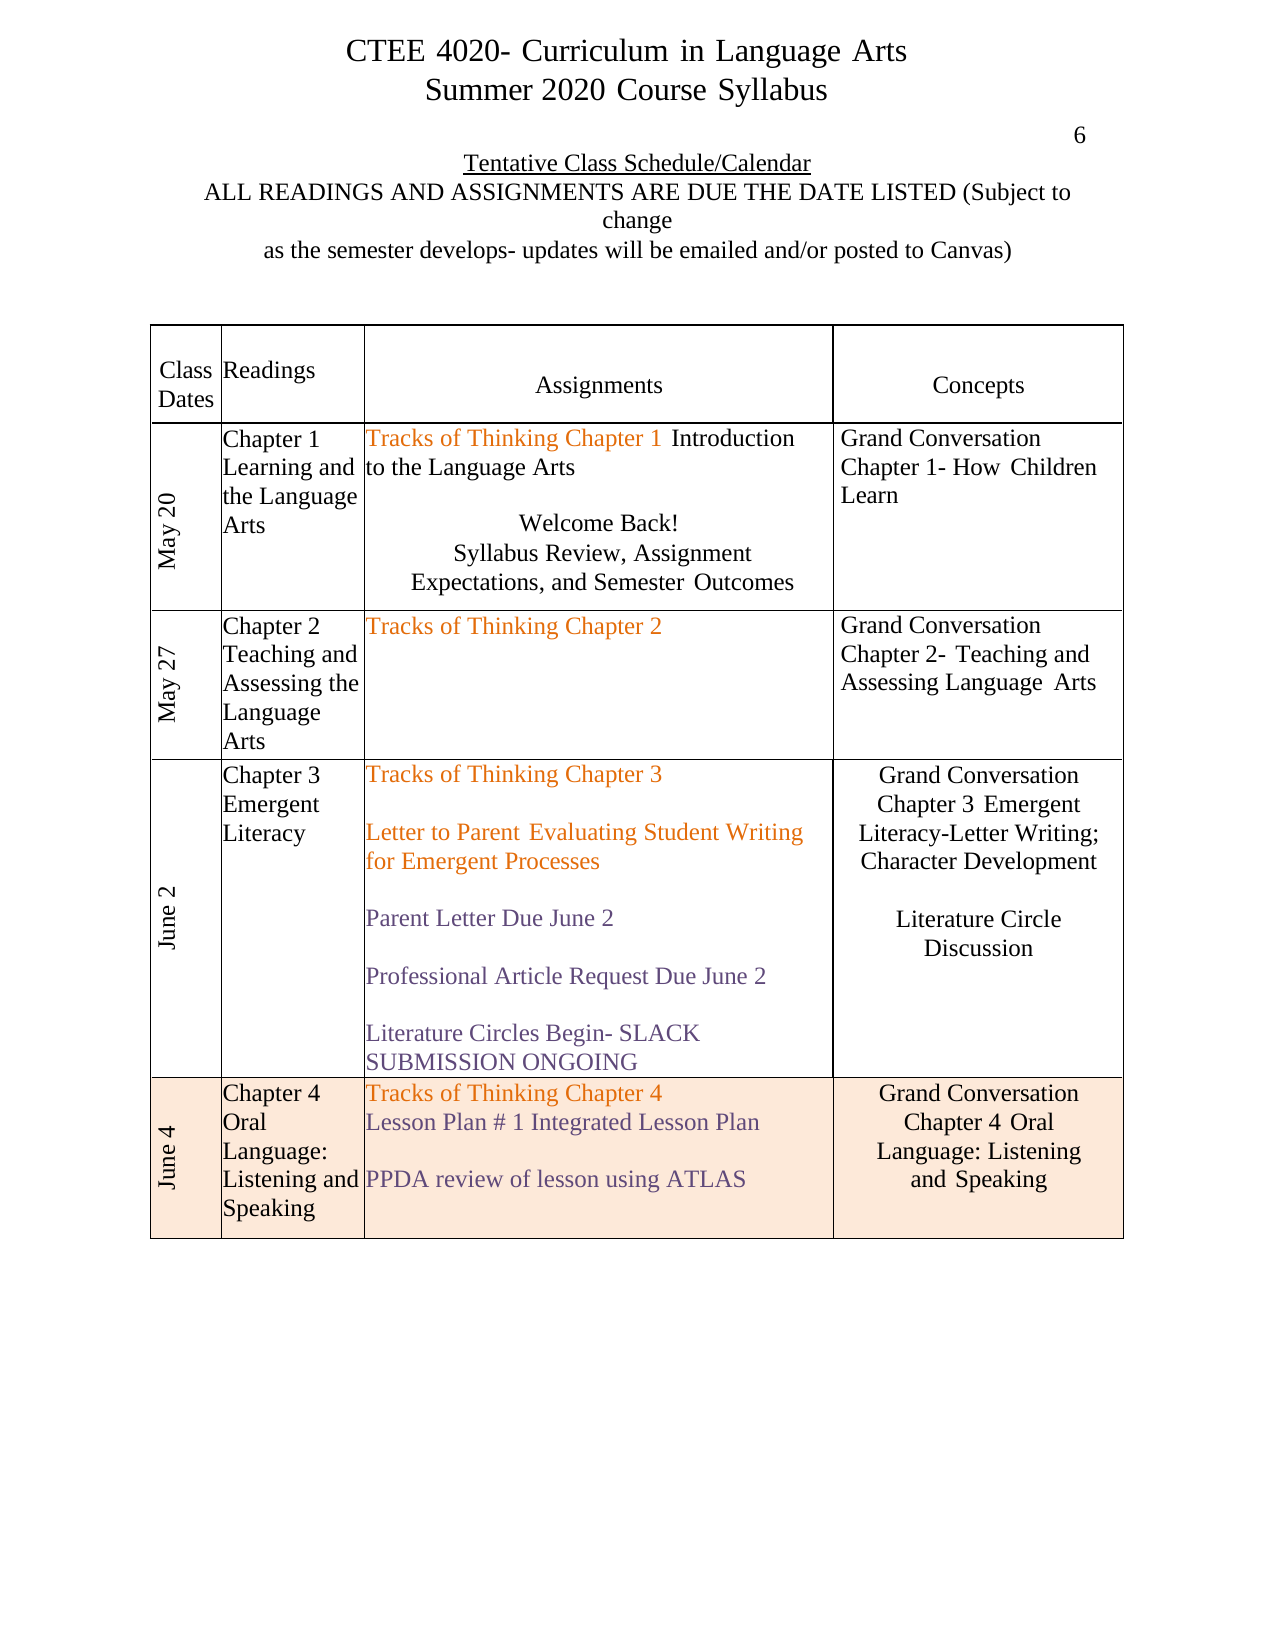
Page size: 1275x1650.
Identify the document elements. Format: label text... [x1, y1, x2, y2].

table_cell Tracks of Thinking Chapter 3 Letter to Parent Evaluating Student Writing for Emergent Processes Parent Letter Due June 2 Professional Article Request Due June 2 Literature Circles Begin- SLACK SUBMISSION ONGOING [365, 760, 832, 1077]
table_cell Grand Conversation Chapter 4 Oral Language: Listening and Speaking [834, 1077, 1123, 1238]
table_cell Chapter 1 Learning and the Language Arts [222, 424, 364, 610]
table_cell Chapter 2 Teaching and Assessing the Language Arts [222, 611, 364, 759]
table_cell June 4 [151, 1078, 221, 1238]
table_header Concepts [834, 326, 1123, 422]
table_header Assignments [365, 326, 832, 422]
text Tentative Class Schedule/Calendar [165, 149, 1109, 177]
table_cell Tracks of Thinking Chapter 1 Introduction to the Language Arts Welcome Back! Syllabus Review, Assignment Expectations, and Semester Outcomes [365, 424, 833, 610]
table_cell Grand Conversation Chapter 1- How Children Learn [834, 422, 1123, 610]
table_cell May 27 [151, 611, 221, 759]
text ALL READINGS AND ASSIGNMENTS ARE DUE THE DATE LISTED (Subject to change [165, 177, 1109, 234]
table_header Readings [222, 326, 364, 422]
table_cell May 20 [151, 423, 221, 610]
table_cell Chapter 4 Oral Language: Listening and Speaking [222, 1078, 364, 1238]
table_header Class Dates [151, 326, 221, 422]
text as the semester develops- updates will be emailed and/or posted to Canvas) [139, 235, 1135, 263]
table_cell June 2 [151, 760, 221, 1077]
table_cell Grand Conversation Chapter 2- Teaching and Assessing Language Arts [834, 610, 1123, 759]
table_cell Tracks of Thinking Chapter 2 [365, 611, 833, 759]
table_cell Tracks of Thinking Chapter 4 Lesson Plan # 1 Integrated Lesson Plan PPDA review of lesson using ATLAS [365, 1078, 833, 1238]
table_cell Grand Conversation Chapter 3 Emergent Literacy-Letter Writing; Character Development Literature Circle Discussion [834, 759, 1123, 1077]
table_cell Chapter 3 Emergent Literacy [222, 760, 364, 1077]
